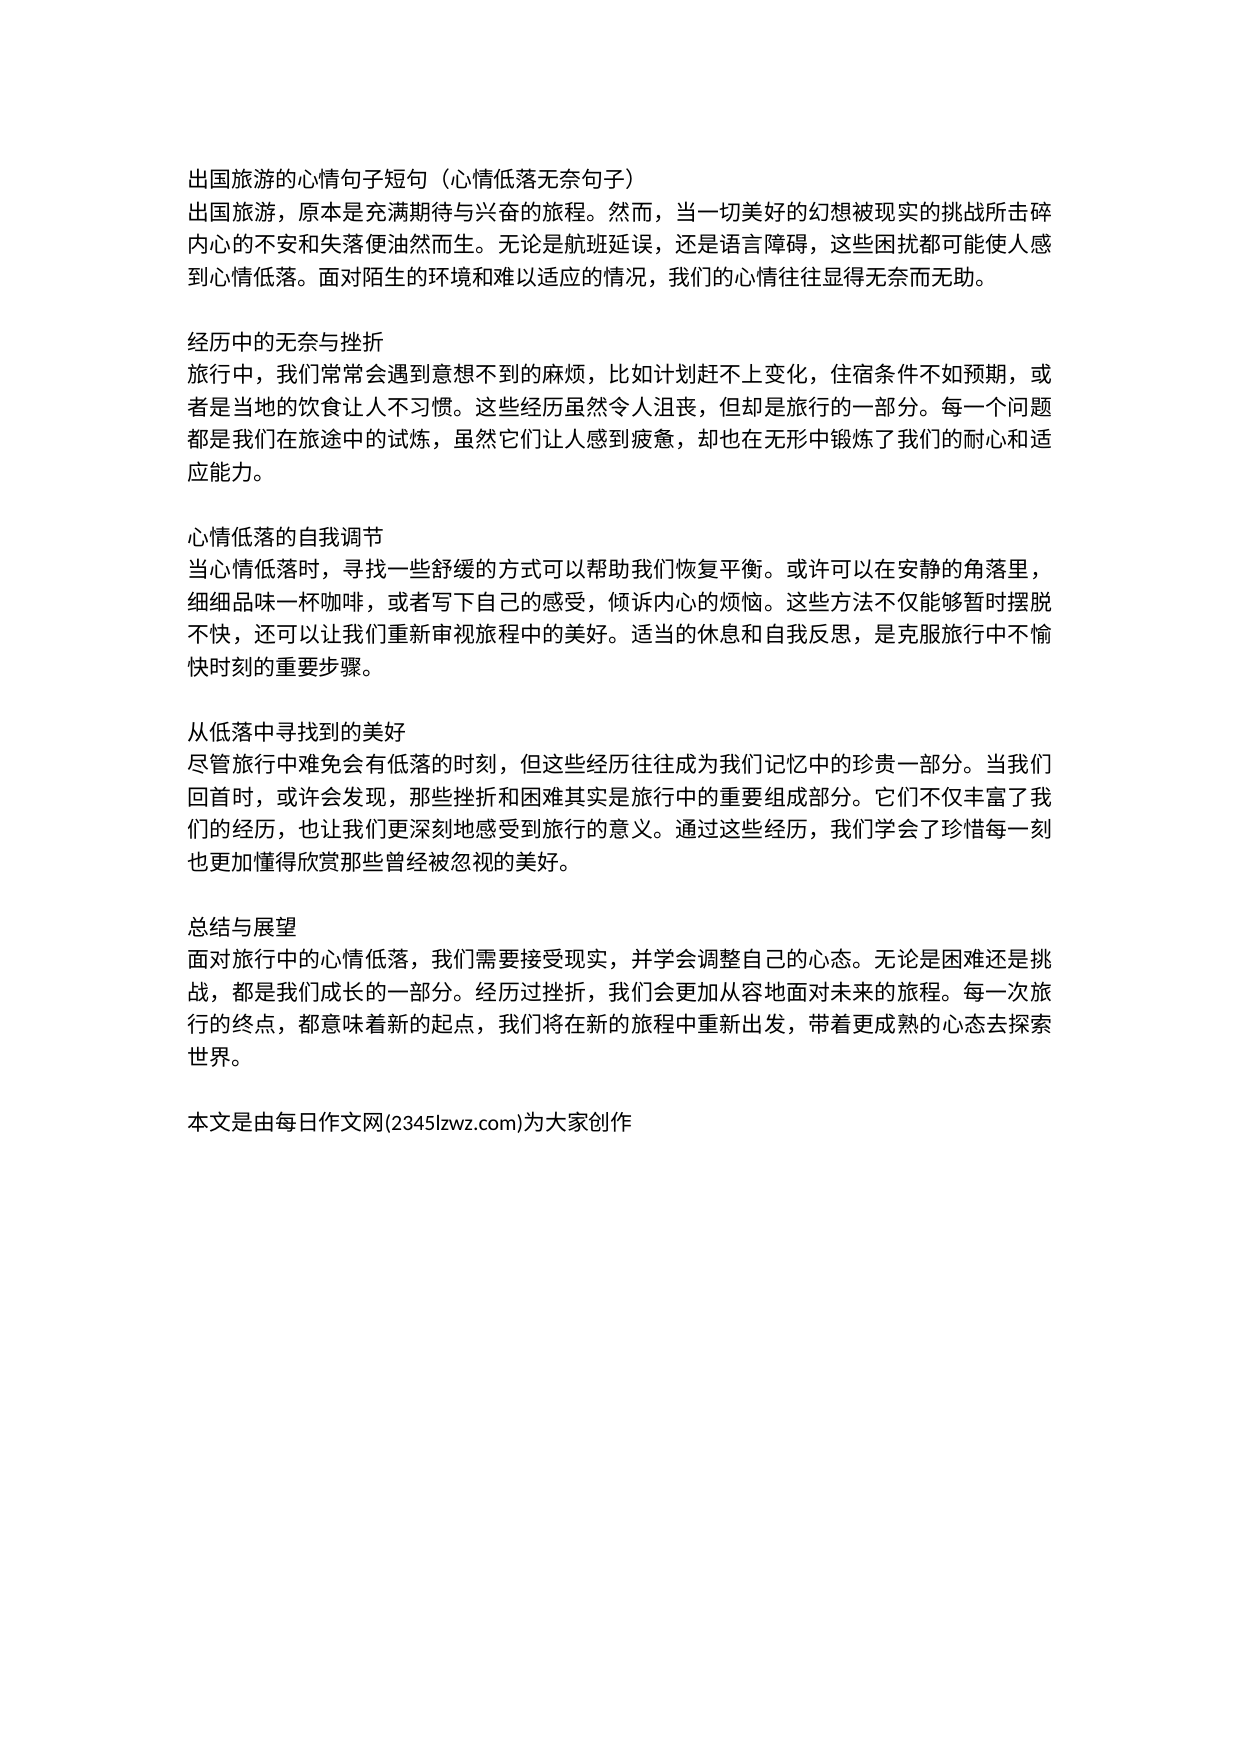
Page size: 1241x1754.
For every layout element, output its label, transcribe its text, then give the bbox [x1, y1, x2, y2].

text 从低落中寻找到的美好 [187, 714, 1053, 747]
text 旅行中，我们常常会遇到意想不到的麻烦，比如计划赶不上变化，住宿条件不如预期，或者是当地的饮食让人不习惯。这些经历虽然令人沮丧，但却是旅行的一部分。每一个问题都是我们在旅途中的试炼，虽然它们让人感到疲惫，却也在无形中锻炼了我们的耐心和适应能力。 [187, 357, 1053, 487]
text 本文是由每日作文网(2345lzwz.com)为大家创作 [187, 1104, 1053, 1137]
text 尽管旅行中难免会有低落的时刻，但这些经历往往成为我们记忆中的珍贵一部分。当我们回首时，或许会发现，那些挫折和困难其实是旅行中的重要组成部分。它们不仅丰富了我们的经历，也让我们更深刻地感受到旅行的意义。通过这些经历，我们学会了珍惜每一刻，也更加懂得欣赏那些曾经被忽视的美好。 [187, 747, 1053, 877]
text 出国旅游，原本是充满期待与兴奋的旅程。然而，当一切美好的幻想被现实的挑战所击碎，内心的不安和失落便油然而生。无论是航班延误，还是语言障碍，这些困扰都可能使人感到心情低落。面对陌生的环境和难以适应的情况，我们的心情往往显得无奈而无助。 [187, 194, 1053, 292]
text 面对旅行中的心情低落，我们需要接受现实，并学会调整自己的心态。无论是困难还是挑战，都是我们成长的一部分。经历过挫折，我们会更加从容地面对未来的旅程。每一次旅行的终点，都意味着新的起点，我们将在新的旅程中重新出发，带着更成熟的心态去探索世界。 [187, 942, 1053, 1072]
text 心情低落的自我调节 [187, 519, 1053, 552]
text 当心情低落时，寻找一些舒缓的方式可以帮助我们恢复平衡。或许可以在安静的角落里，细细品味一杯咖啡，或者写下自己的感受，倾诉内心的烦恼。这些方法不仅能够暂时摆脱不快，还可以让我们重新审视旅程中的美好。适当的休息和自我反思，是克服旅行中不愉快时刻的重要步骤。 [187, 552, 1053, 682]
text 总结与展望 [187, 909, 1053, 942]
text 经历中的无奈与挫折 [187, 324, 1053, 357]
text 出国旅游的心情句子短句（心情低落无奈句子） [187, 162, 1053, 194]
